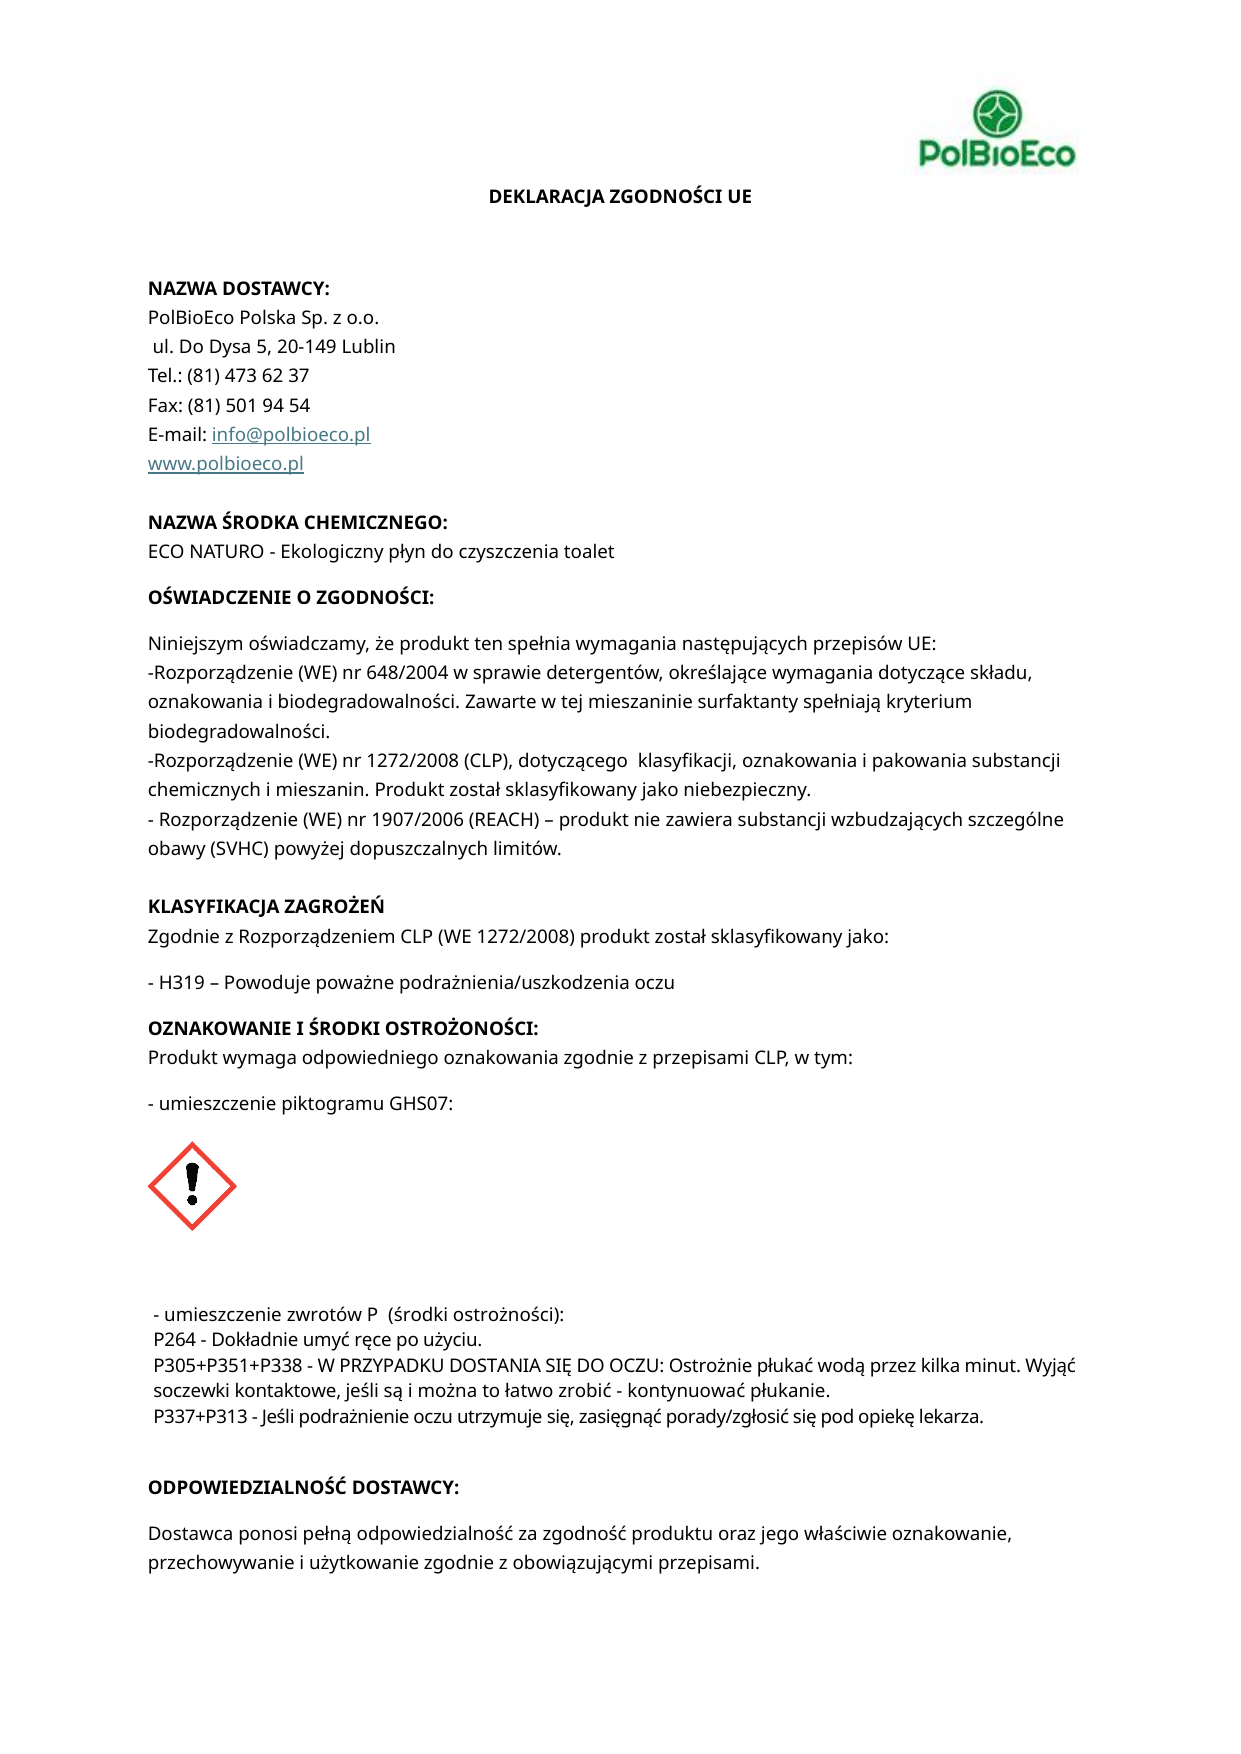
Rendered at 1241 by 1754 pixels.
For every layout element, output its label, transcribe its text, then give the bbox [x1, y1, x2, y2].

text OŚWIADCZENIE O ZGODNOŚCI: [148, 584, 1093, 610]
picture [903, 73, 1093, 184]
text - H319 – Powoduje poważne podrażnienia/uszkodzenia oczu [148, 969, 1093, 994]
text OZNAKOWANIE I ŚRODKI OSTROŻONOŚCI: Produkt wymaga odpowiedniego oznakowania zgodnie z przepisami CLP, w tym: [148, 1015, 1093, 1070]
text ODPOWIEDZIALNOŚĆ DOSTAWCY: [148, 1474, 1093, 1500]
picture [147, 1141, 237, 1231]
text DEKLARACJA ZGODNOŚCI UE [148, 183, 1093, 209]
text NAZWA DOSTAWCY: PolBioEco Polska Sp. z o.o. ul. Do Dysa 5, 20-149 Lublin Tel.: (81) 473 62 37 Fax: (81) 501 94 54 E-mail: info@polbioeco.pl www.polbioeco.pl NAZWA ŚRODKA CHEMICZNEGO: ECO NATURO - Ekologiczny płyn do czyszczenia toalet [148, 275, 1093, 564]
text Niniejszym oświadczamy, że produkt ten spełnia wymagania następujących przepisów UE: -Rozporządzenie (WE) nr 648/2004 w sprawie detergentów, określające wymagania dotyczące składu, oznakowania i biodegradowalności. Zawarte w tej mieszaninie surfaktanty spełniają kryterium biodegradowalności. -Rozporządzenie (WE) nr 1272/2008 (CLP), dotyczącego klasyfikacji, oznakowania i pakowania substancji chemicznych i mieszanin. Produkt został sklasyfikowany jako niebezpieczny. - Rozporządzenie (WE) nr 1907/2006 (REACH) – produkt nie zawiera substancji wzbudzających szczególne obawy (SVHC) powyżej dopuszczalnych limitów. KLASYFIKACJA ZAGROŻEŃ Zgodnie z Rozporządzeniem CLP (WE 1272/2008) produkt został sklasyfikowany jako: [148, 630, 1093, 948]
text Dostawca ponosi pełną odpowiedzialność za zgodność produktu oraz jego właściwie oznakowanie, przechowywanie i użytkowanie zgodnie z obowiązującymi przepisami. [148, 1520, 1093, 1575]
text - umieszczenie zwrotów P (środki ostrożności): P264 - Dokładnie umyć ręce po użyciu. P305+P351+P338 - W PRZYPADKU DOSTANIA SIĘ DO OCZU: Ostrożnie płukać wodą przez kilka minut. Wyjąć soczewki kontaktowe, jeśli są i można to łatwo zrobić - kontynuować płukanie. P337+P313 - Jeśli podrażnienie oczu utrzymuje się, zasięgnąć porady/zgłosić się pod opiekę lekarza. [153, 1301, 1093, 1428]
text - umieszczenie piktogramu GHS07: [148, 1090, 1093, 1116]
